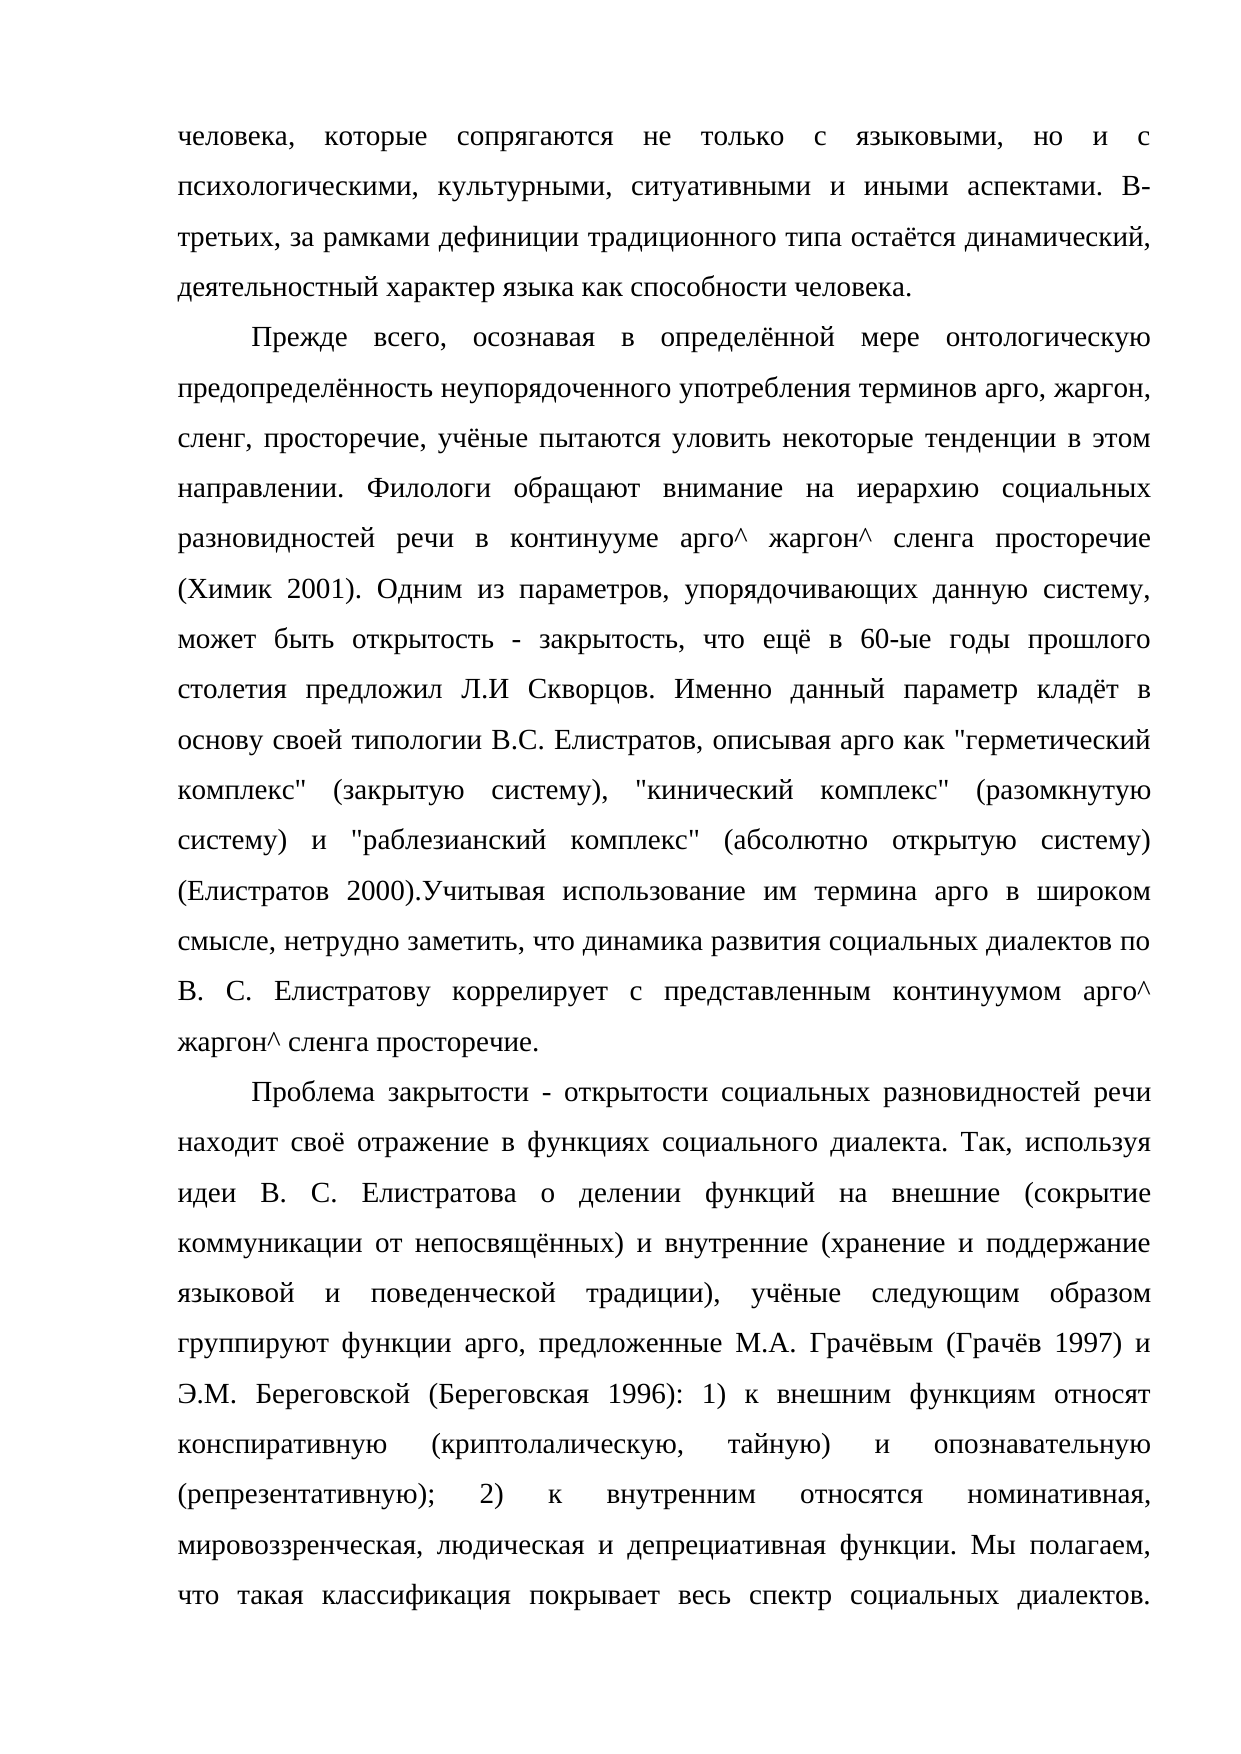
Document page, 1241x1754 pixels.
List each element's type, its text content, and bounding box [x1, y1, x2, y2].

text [177, 118, 1152, 303]
text Прежде всего, осознавая в определённой мере онтологическую предопределённость неупорядоченного употребления терминов арго, жаргон, сленг, просторечие, учёные пытаются уловить некоторые тенденции в этом направлении. Филологи обращают внимание на иерархию социальных разновидностей речи в континууме арго^ жаргон^ сленга просторечие (Химик 2001). Одним из параметров, упорядочивающих данную систему, может быть открытость - закрытость, что ещё в 60-ые годы прошлого столетия предложил Л.И Скворцов. Именно данный параметр кладёт в основу своей типологии В.С. Елистратов, описывая арго как "герметический комплекс" (закрытую систему), "кинический комплекс" (разомкнутую систему) и "раблезианский комплекс" (абсолютно открытую систему) (Елистратов 2000).Учитывая использование им термина арго в широком смысле, нетрудно заметить, что динамика развития социальных диалектов по В. С. Елистратову коррелирует с представленным континуумом арго^ жаргон^ сленга просторечие. [177, 319, 1152, 1057]
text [177, 1074, 1152, 1611]
